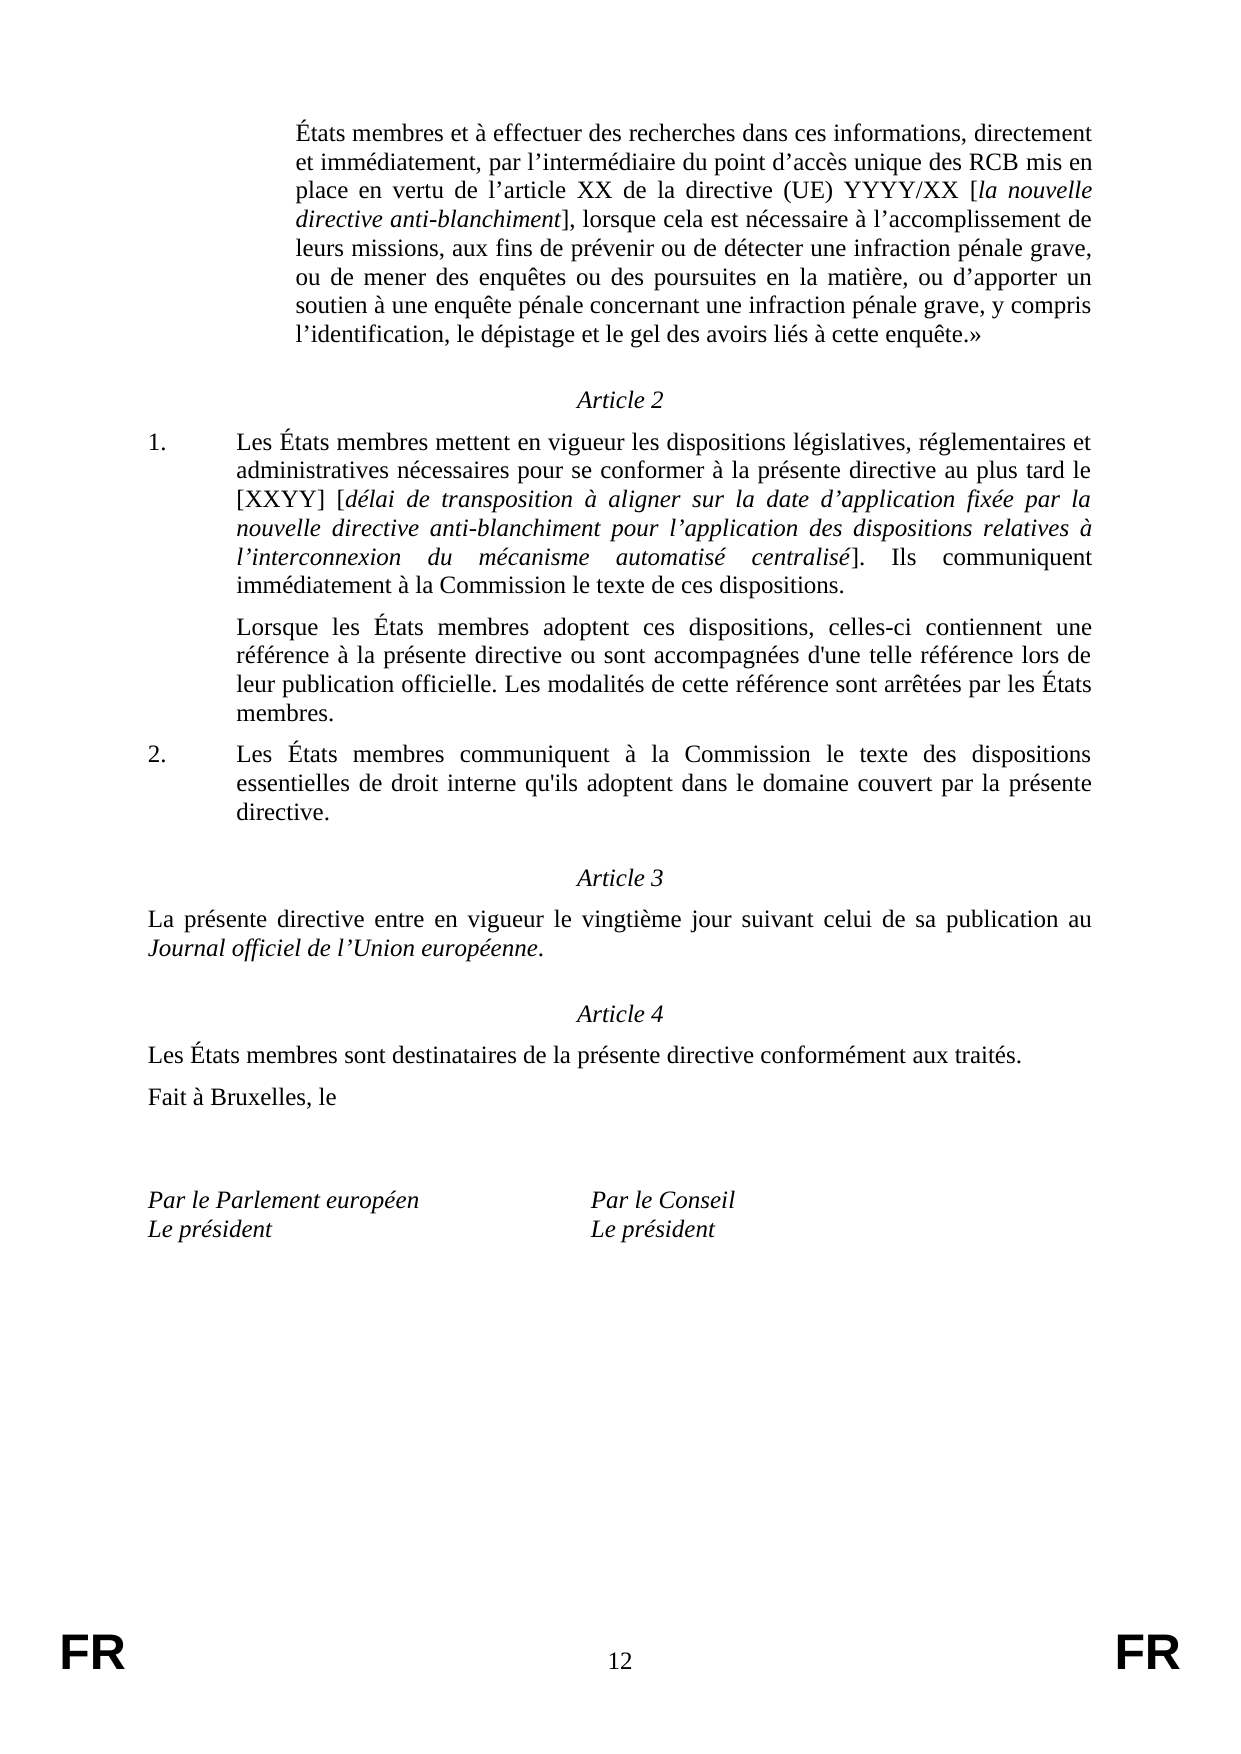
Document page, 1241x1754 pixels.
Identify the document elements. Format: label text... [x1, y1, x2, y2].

text Les États membres sont destinataires de la présente directive conformément aux traités. [148, 1041, 1093, 1069]
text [295, 118, 1093, 348]
text Fait à Bruxelles, le [148, 1082, 1093, 1111]
text Article 4 [148, 999, 1093, 1028]
text 2. Les États membres communiquent à la Commission le texte des dispositions essentielles de droit interne qu'ils adoptent dans le domaine couvert par la présente directive. [148, 739, 1093, 826]
text Par le Parlement européen Par le Conseil [148, 1186, 1093, 1214]
text Article 2 [148, 386, 1093, 414]
text Article 3 [148, 863, 1093, 892]
text Lorsque les États membres adoptent ces dispositions, celles-ci contiennent une référence à la présente directive ou sont accompagnées d'une telle référence lors de leur publication officielle. Les modalités de cette référence sont arrêtées par les États membres. [236, 612, 1093, 727]
text La présente directive entre en vigueur le vingtième jour suivant celui de sa publication au Journal officiel de l’Union européenne. [148, 904, 1093, 962]
text Le président Le président [148, 1214, 1093, 1243]
text 1. Les États membres mettent en vigueur les dispositions législatives, réglementaires et administratives nécessaires pour se conformer à la présente directive au plus tard le [XXYY] [délai de transposition à aligner sur la date d’application fixée par la nouvelle directive anti-blanchiment pour l’application des dispositions relatives à l’interconnexion du mécanisme automatisé centralisé]. Ils communiquent immédiatement à la Commission le texte de ces dispositions. [148, 427, 1093, 599]
